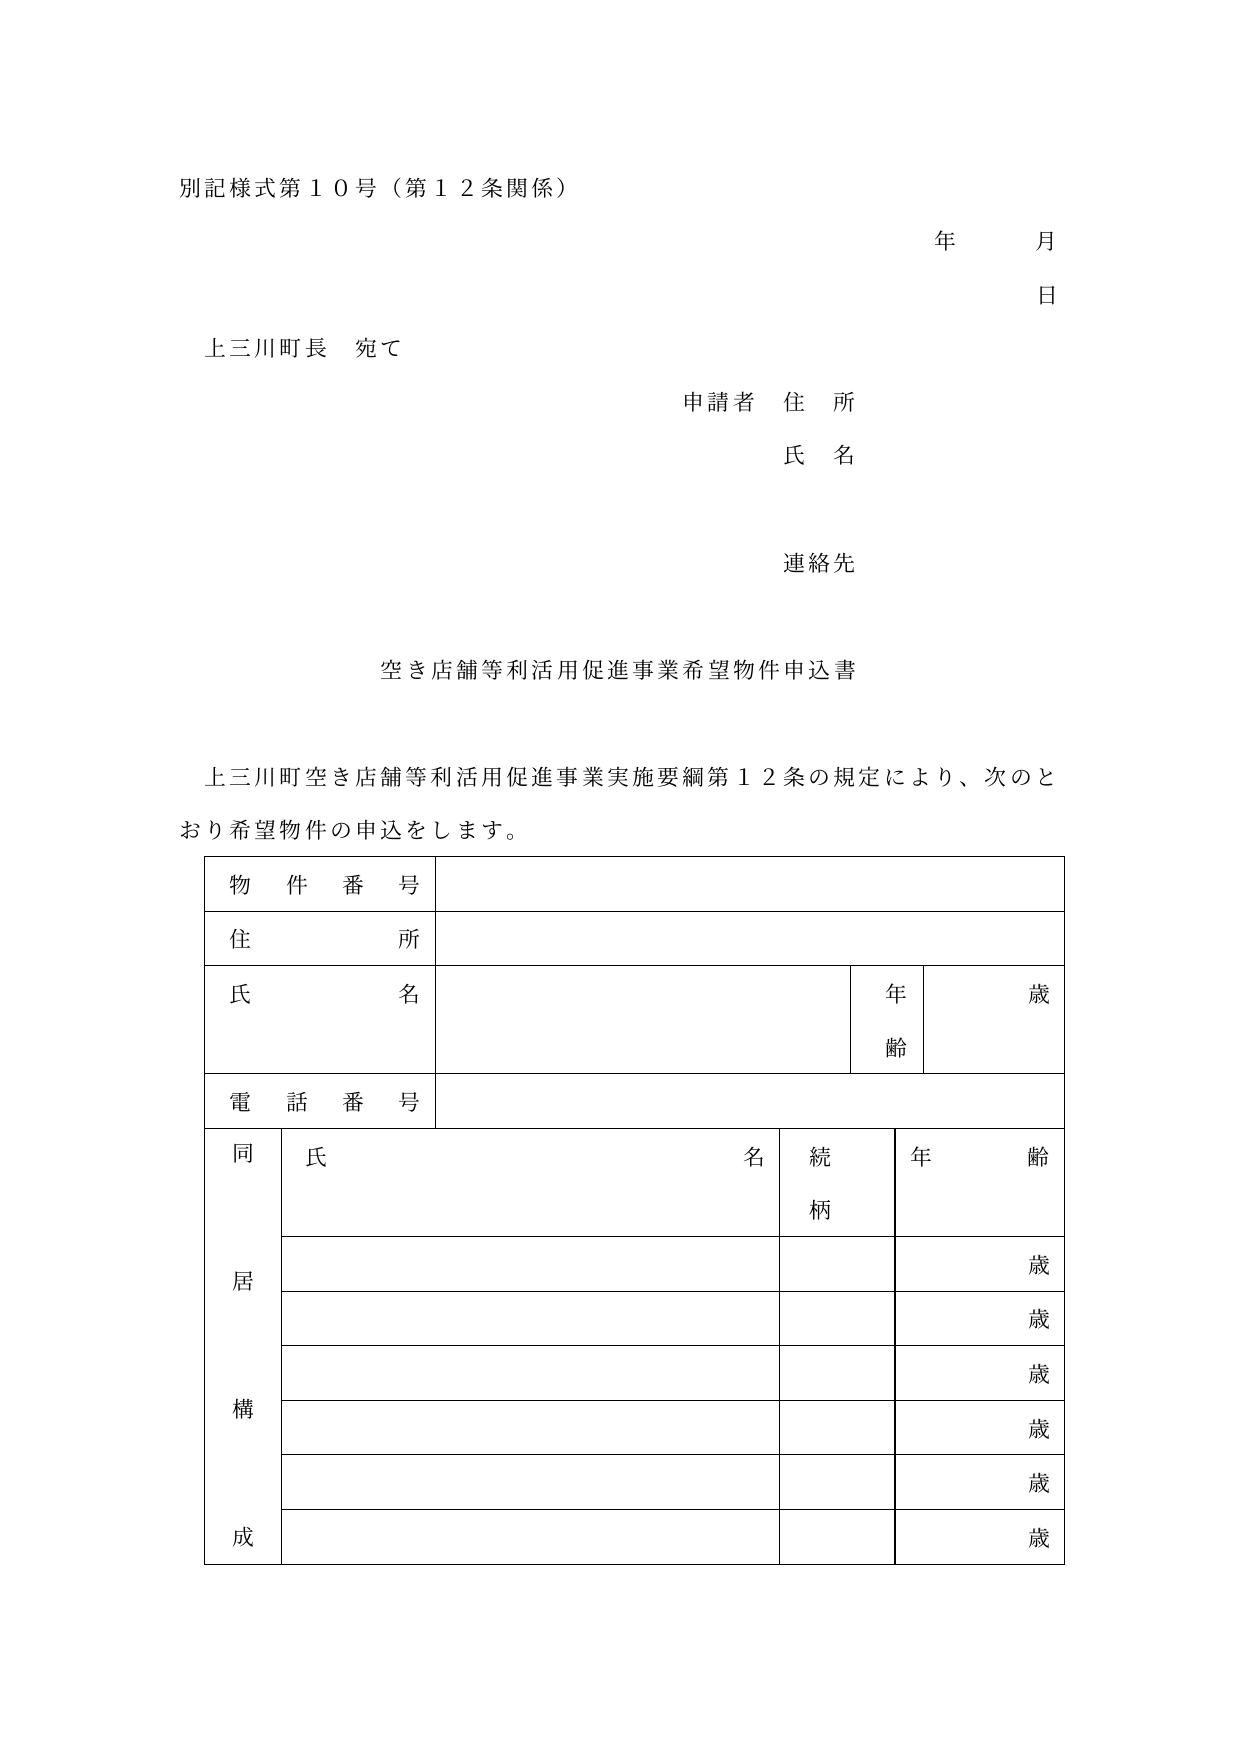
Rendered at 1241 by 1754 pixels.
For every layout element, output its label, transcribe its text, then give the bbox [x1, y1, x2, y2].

table_cell 氏名 [205, 966, 435, 1073]
text 年 月 日 [179, 213, 1061, 321]
table_cell 電話番号 [205, 1074, 435, 1128]
table_cell [282, 1455, 779, 1509]
table_cell 歳 [896, 1292, 1064, 1345]
table_cell 同居構成 [205, 1129, 281, 1563]
table_cell 住所 [205, 912, 435, 965]
table_cell [780, 1346, 894, 1400]
text 上三川町空き店舗等利活用促進事業実施要綱第１２条の規定により、次のとおり希望物件の申込をします。 [179, 749, 1061, 856]
table_cell 歳 [896, 1346, 1064, 1400]
table_cell [780, 1292, 894, 1345]
table_cell 歳 [896, 1510, 1064, 1563]
text 申請者 住 所 [179, 374, 1061, 428]
table_cell [436, 1074, 1064, 1128]
table_cell 年齢 [851, 966, 923, 1073]
table_cell [282, 1401, 779, 1454]
text 連絡先 [179, 535, 1061, 588]
table_cell [436, 912, 1064, 965]
table_cell 歳 [896, 1401, 1064, 1454]
table_cell 年 齢 [896, 1129, 1064, 1236]
table_cell [780, 1401, 894, 1454]
table_cell [780, 1510, 894, 1563]
table_cell [780, 1237, 894, 1291]
text 氏 名 [179, 428, 1061, 535]
table_cell [780, 1455, 894, 1509]
table_cell [436, 966, 850, 1073]
table_cell [282, 1237, 779, 1291]
table_cell 歳 [896, 1237, 1064, 1291]
table_cell 歳 [896, 1455, 1064, 1509]
table_cell 歳 [924, 966, 1064, 1073]
table_cell [282, 1510, 779, 1563]
text 別記様式第１０号（第１２条関係） [179, 160, 1061, 213]
table_cell 続 柄 [780, 1129, 894, 1236]
table_cell [282, 1346, 779, 1400]
table_header [436, 857, 1064, 911]
text 上三川町長 宛て [179, 321, 1061, 374]
table_header 物件番号 [205, 857, 435, 911]
table_cell [282, 1292, 779, 1345]
table_cell 氏名 [282, 1129, 779, 1236]
text 空き店舗等利活用促進事業希望物件申込書 [179, 642, 1061, 695]
